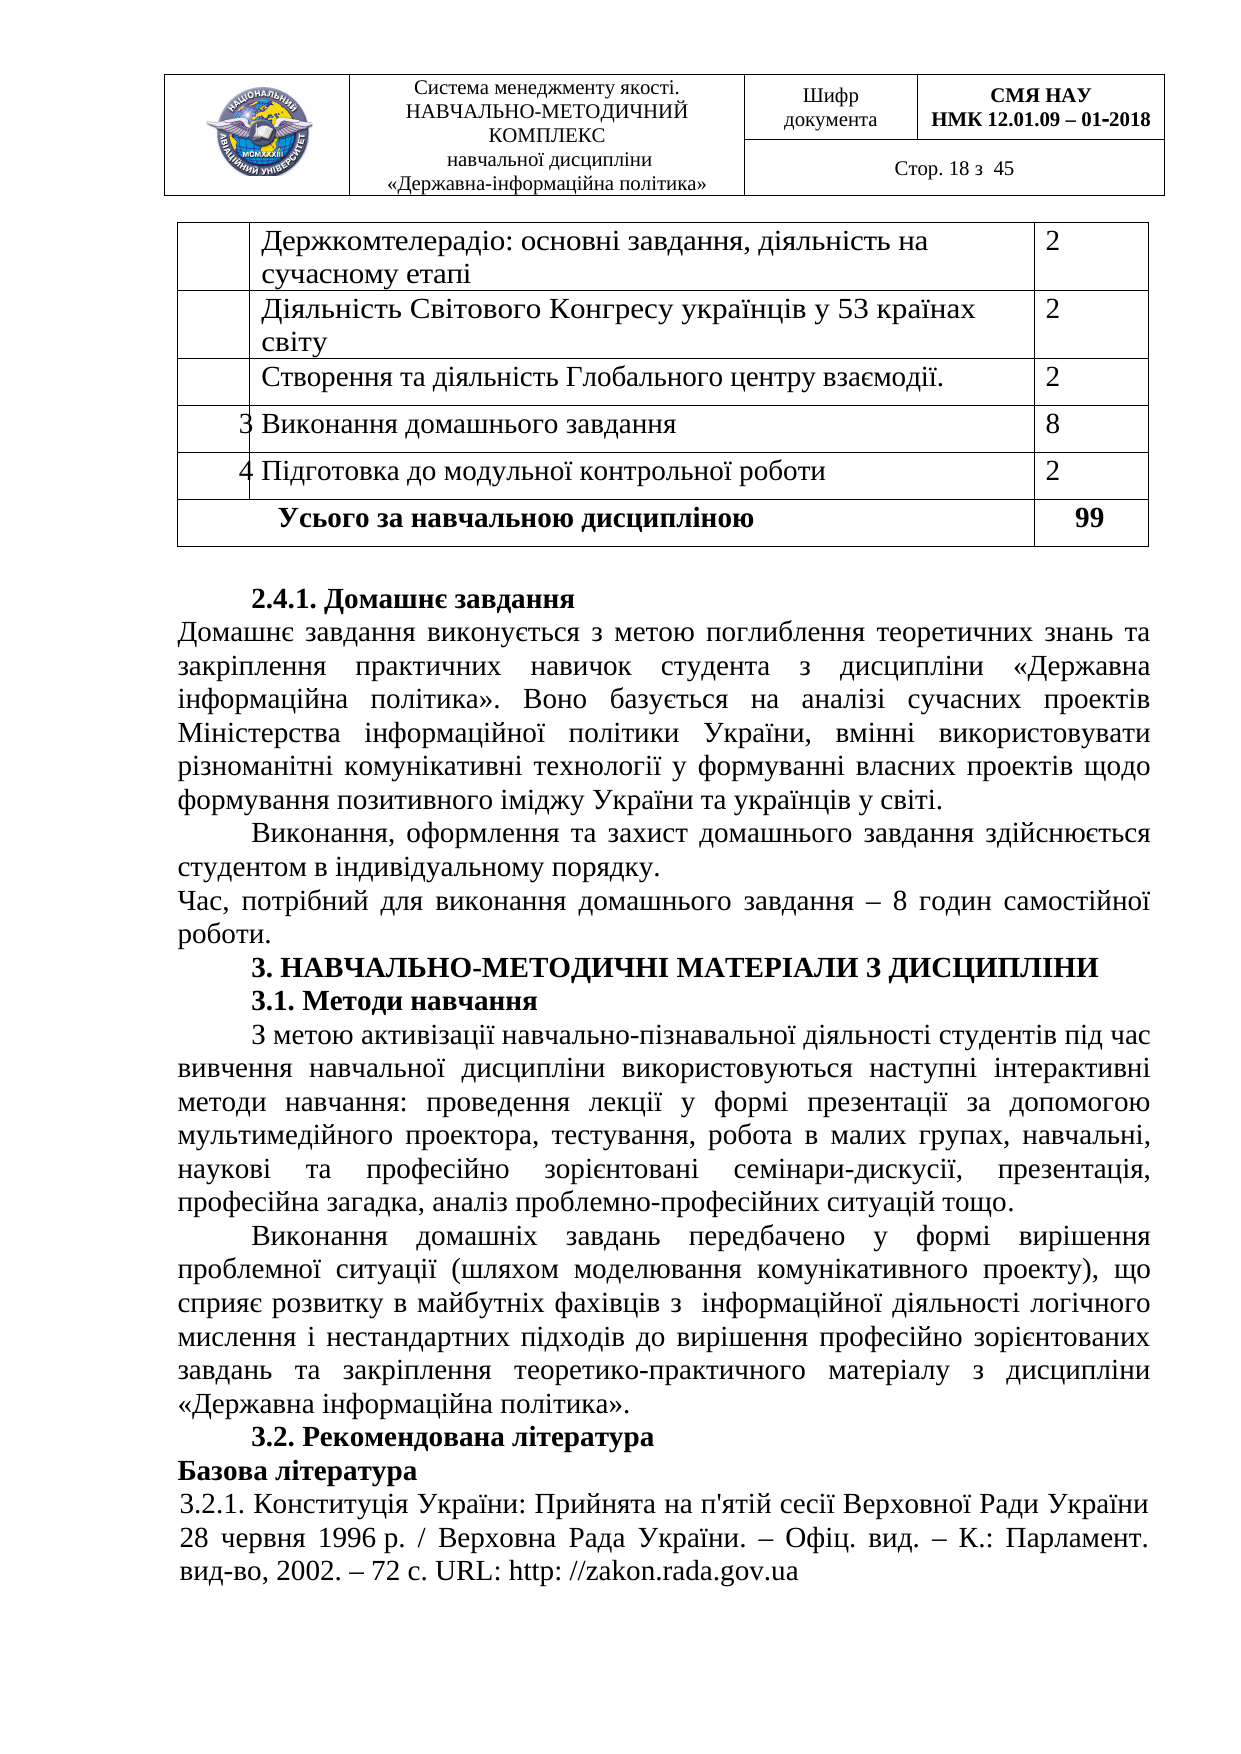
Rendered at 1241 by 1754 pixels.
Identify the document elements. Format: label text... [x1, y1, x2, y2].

table_cell 8 [1035, 406, 1148, 452]
text З метою активізації навчально-пізнавальної діяльності студентів під час вивчення навчальної дисципліни використовуються наступні інтерактивні методи навчання: проведення лекції у формі презентації за допомогою мультимедійного проектора, тестування, робота в малих групах, навчальні, наукові та професійно зорієнтовані семінари-дискусії, презентація, професійна загадка, аналіз проблемно-професійних ситуацій тощо. [177, 1017, 1152, 1218]
table_cell [178, 359, 249, 405]
text 3.2. Рекомендована література [177, 1419, 1152, 1453]
picture [206, 84, 313, 176]
table_cell Держкомтелерадіо: основні завдання, діяльність на сучасному етапі [250, 223, 1034, 290]
text 3. НАВЧАЛЬНО-МЕТОДИЧНІ МАТЕРІАЛИ З ДИСЦИПЛІНИ [177, 950, 1152, 983]
table_cell Створення та діяльність Глобального центру взаємодії. [250, 359, 1034, 405]
table_cell Виконання домашнього завдання [250, 406, 1034, 452]
table_cell 99 [1035, 500, 1148, 546]
text 2.4.1. Домашнє завдання [251, 581, 1152, 614]
table_cell [178, 291, 249, 358]
table_cell Усього за навчальною дисципліною [178, 500, 1034, 546]
table_cell 4 [178, 453, 249, 499]
table_cell 2 [1035, 223, 1148, 290]
text 3.2.1. Конституція України: Прийнята на п'ятій сесії Верховної Ради України 28 червня 1996 р. / Верховна Рада України. – Офіц. вид. – К.: Парламент. вид-во, 2002. – 72 с. URL: http: //zakon.rada.gov.ua [179, 1486, 1149, 1587]
table_cell 2 [1035, 359, 1148, 405]
table_cell 3 [178, 406, 249, 452]
text Час, потрібний для виконання домашнього завдання – 8 годин самостійної роботи. [177, 883, 1152, 950]
table_cell 2 [1035, 453, 1148, 499]
text Базова література [177, 1453, 1152, 1486]
table_cell [178, 223, 249, 290]
text Виконання домашніх завдань передбачено у формі вирішення проблемної ситуації (шляхом моделювання комунікативного проекту), що сприяє розвитку в майбутніх фахівців з інформаційної діяльності логічного мислення і нестандартних підходів до вирішення професійно зорієнтованих завдань та закріплення теоретико-практичного матеріалу з дисципліни «Державна інформаційна політика». [177, 1218, 1152, 1419]
table_cell Діяльність Світового Конгресу українців у 53 країнах світу [250, 291, 1034, 358]
text Виконання, оформлення та захист домашнього завдання здійснюється студентом в індивідуальному порядку. [177, 816, 1152, 883]
text Домашнє завдання виконується з метою поглиблення теоретичних знань та закріплення практичних навичок студента з дисципліни «Державна інформаційна політика». Воно базується на аналізі сучасних проектів Міністерства інформаційної політики України, вмінні використовувати різноманітні комунікативні технології у формуванні власних проектів щодо формування позитивного іміджу України та українців у світі. [177, 614, 1152, 816]
table_cell Підготовка до модульної контрольної роботи [250, 453, 1034, 499]
text 3.1. Методи навчання [177, 983, 1152, 1017]
table_cell 2 [1035, 291, 1148, 358]
